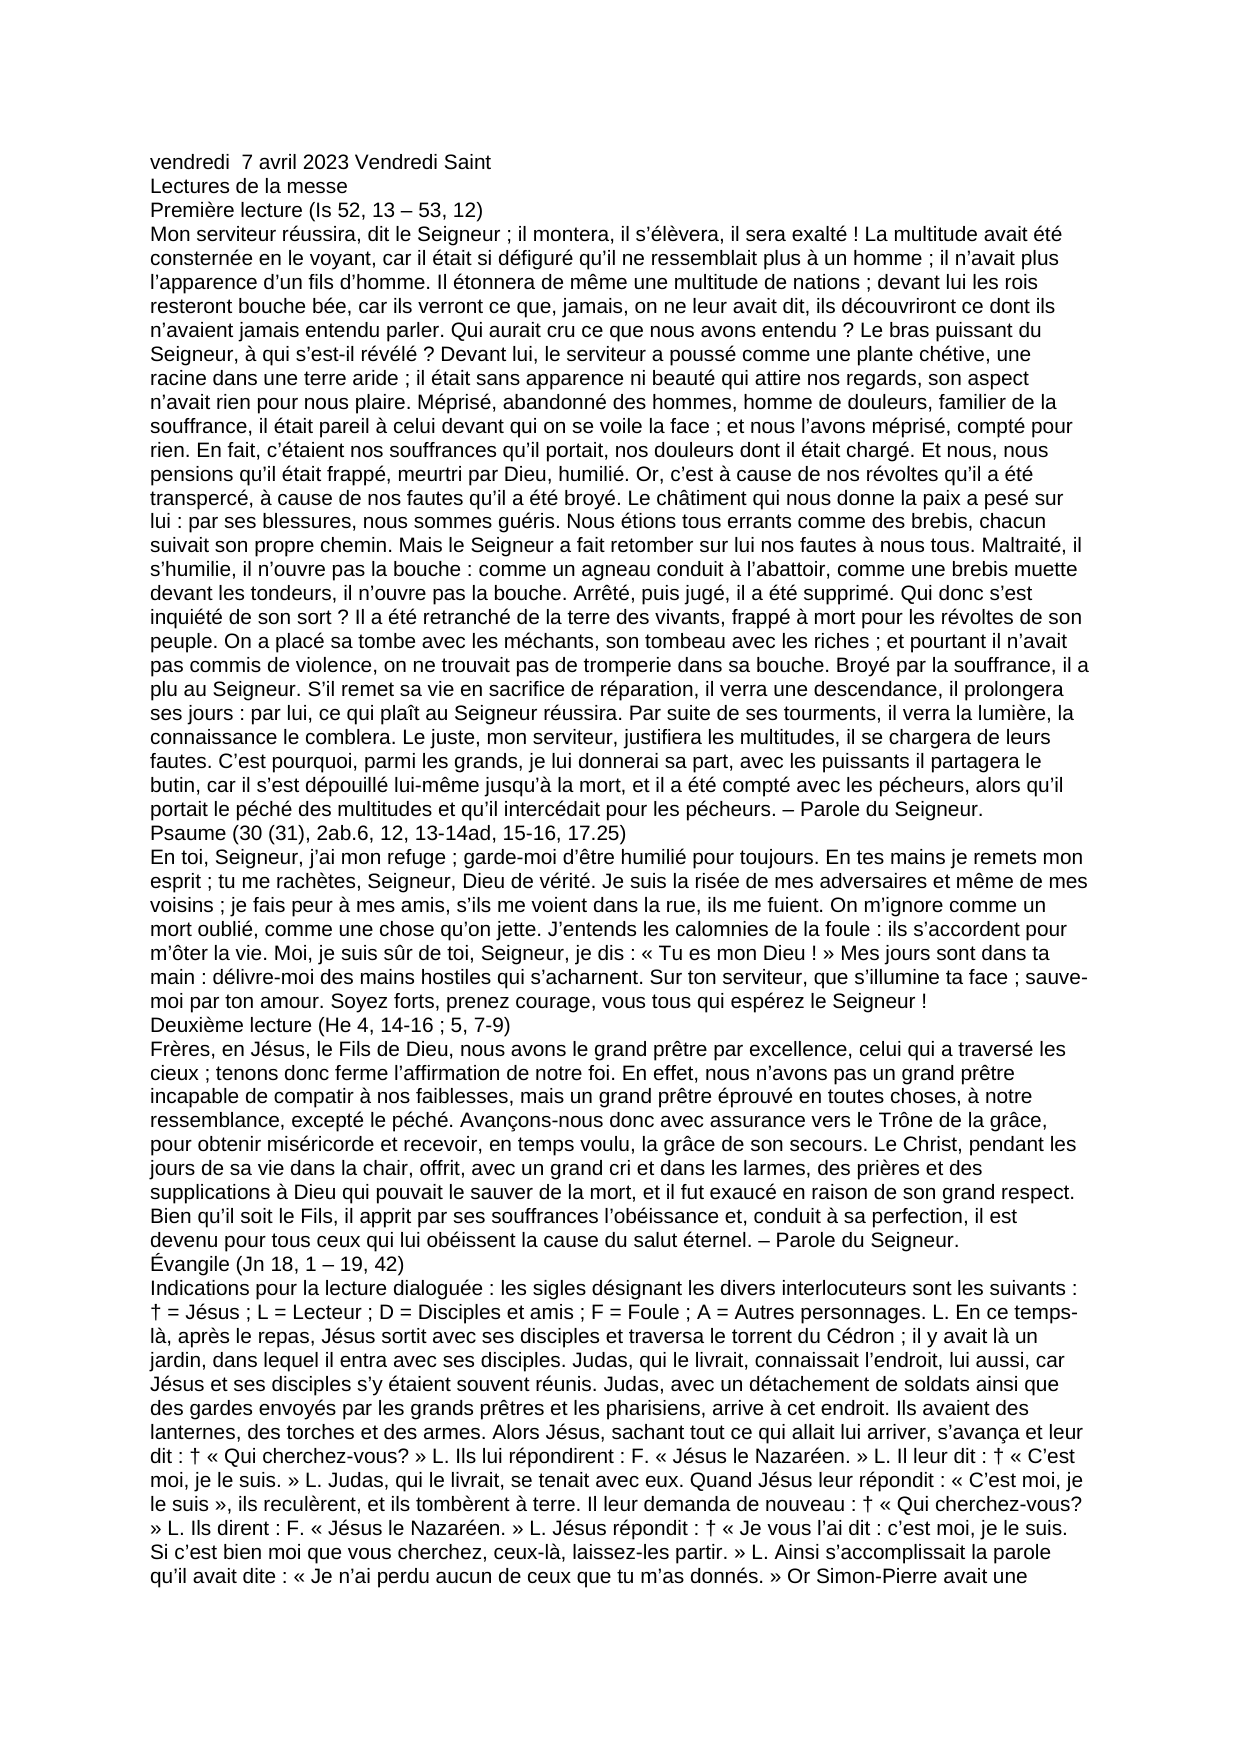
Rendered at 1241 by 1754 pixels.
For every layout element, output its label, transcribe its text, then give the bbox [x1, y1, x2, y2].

text Frères, en Jésus, le Fils de Dieu, nous avons le grand prêtre par excellence, celui qui a traversé les cieux ; tenons donc ferme l’affirmation de notre foi. En effet, nous n’avons pas un grand prêtre incapable de compatir à nos faiblesses, mais un grand prêtre éprouvé en toutes choses, à notre ressemblance, excepté le péché. Avançons-nous donc avec assurance vers le Trône de la grâce, pour obtenir miséricorde et recevoir, en temps voulu, la grâce de son secours. Le Christ, pendant les jours de sa vie dans la chair, offrit, avec un grand cri et dans les larmes, des prières et des supplications à Dieu qui pouvait le sauver de la mort, et il fut exaucé en raison de son grand respect. Bien qu’il soit le Fils, il apprit par ses souffrances l’obéissance et, conduit à sa perfection, il est devenu pour tous ceux qui lui obéissent la cause du salut éternel. – Parole du Seigneur. [150, 1036, 1090, 1252]
text Mon serviteur réussira, dit le Seigneur ; il montera, il s’élèvera, il sera exalté ! La multitude avait été consternée en le voyant, car il était si défiguré qu’il ne ressemblait plus à un homme ; il n’avait plus l’apparence d’un fils d’homme. Il étonnera de même une multitude de nations ; devant lui les rois resteront bouche bée, car ils verront ce que, jamais, on ne leur avait dit, ils découvriront ce dont ils n’avaient jamais entendu parler. Qui aurait cru ce que nous avons entendu ? Le bras puissant du Seigneur, à qui s’est-il révélé ? Devant lui, le serviteur a poussé comme une plante chétive, une racine dans une terre aride ; il était sans apparence ni beauté qui attire nos regards, son aspect n’avait rien pour nous plaire. Méprisé, abandonné des hommes, homme de douleurs, familier de la souffrance, il était pareil à celui devant qui on se voile la face ; et nous l’avons méprisé, compté pour rien. En fait, c’étaient nos souffrances qu’il portait, nos douleurs dont il était chargé. Et nous, nous pensions qu’il était frappé, meurtri par Dieu, humilié. Or, c’est à cause de nos révoltes qu’il a été transpercé, à cause de nos fautes qu’il a été broyé. Le châtiment qui nous donne la paix a pesé sur lui : par ses blessures, nous sommes guéris. Nous étions tous errants comme des brebis, chacun suivait son propre chemin. Mais le Seigneur a fait retomber sur lui nos fautes à nous tous. Maltraité, il s’humilie, il n’ouvre pas la bouche : comme un agneau conduit à l’abattoir, comme une brebis muette devant les tondeurs, il n’ouvre pas la bouche. Arrêté, puis jugé, il a été supprimé. Qui donc s’est inquiété de son sort ? Il a été retranché de la terre des vivants, frappé à mort pour les révoltes de son peuple. On a placé sa tombe avec les méchants, son tombeau avec les riches ; et pourtant il n’avait pas commis de violence, on ne trouvait pas de tromperie dans sa bouche. Broyé par la souffrance, il a plu au Seigneur. S’il remet sa vie en sacrifice de réparation, il verra une descendance, il prolongera ses jours : par lui, ce qui plaît au Seigneur réussira. Par suite de ses tourments, il verra la lumière, la connaissance le comblera. Le juste, mon serviteur, justifiera les multitudes, il se chargera de leurs fautes. C’est pourquoi, parmi les grands, je lui donnerai sa part, avec les puissants il partagera le butin, car il s’est dépouillé lui-même jusqu’à la mort, et il a été compté avec les pécheurs, alors qu’il portait le péché des multitudes et qu’il intercédait pour les pécheurs. – Parole du Seigneur. [150, 222, 1090, 821]
text En toi, Seigneur, j’ai mon refuge ; garde-moi d’être humilié pour toujours. En tes mains je remets mon esprit ; tu me rachètes, Seigneur, Dieu de vérité. Je suis la risée de mes adversaires et même de mes voisins ; je fais peur à mes amis, s’ils me voient dans la rue, ils me fuient. On m’ignore comme un mort oublié, comme une chose qu’on jette. J’entends les calomnies de la foule : ils s’accordent pour m’ôter la vie. Moi, je suis sûr de toi, Seigneur, je dis : « Tu es mon Dieu ! » Mes jours sont dans ta main : délivre-moi des mains hostiles qui s’acharnent. Sur ton serviteur, que s’illumine ta face ; sauve-moi par ton amour. Soyez forts, prenez courage, vous tous qui espérez le Seigneur ! [150, 845, 1090, 1012]
